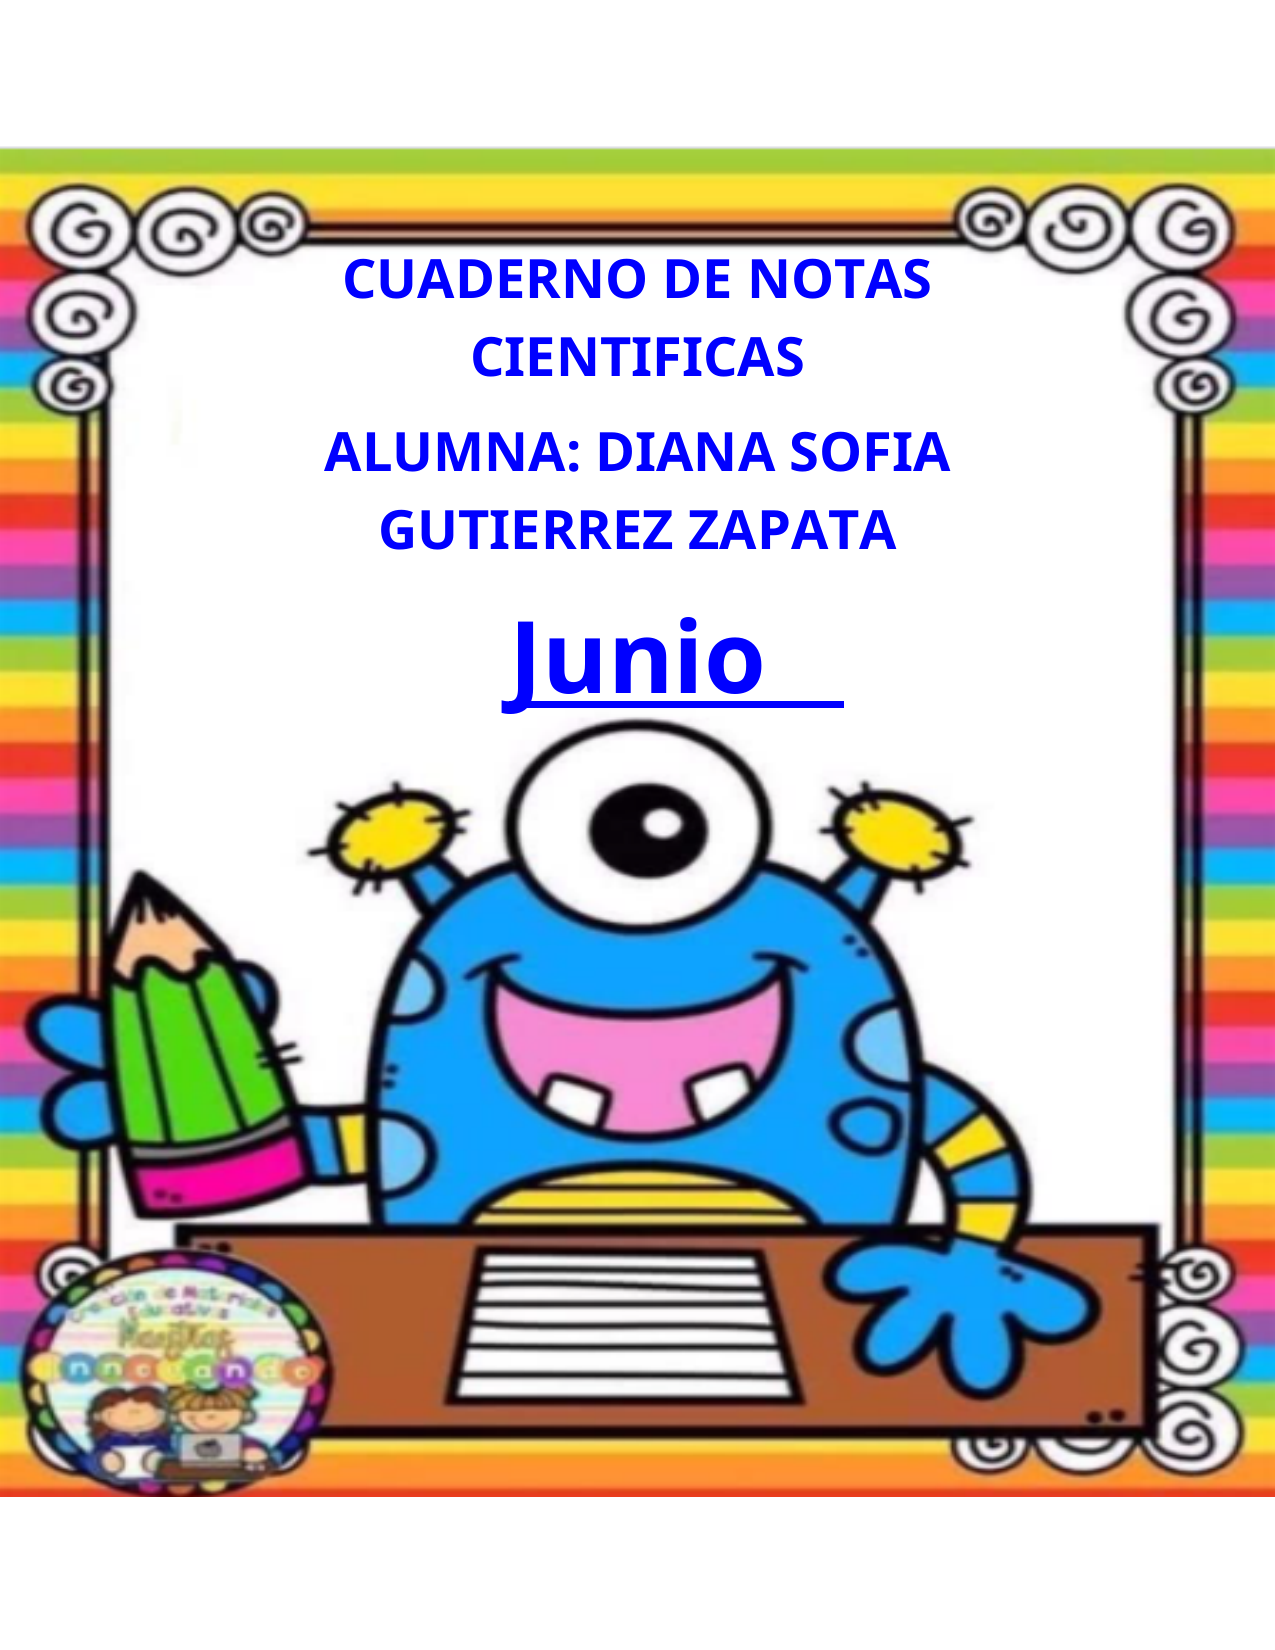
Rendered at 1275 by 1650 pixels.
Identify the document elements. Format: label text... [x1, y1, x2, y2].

picture [0, 146, 1275, 1497]
text Junio [177, 586, 1098, 722]
text CUADERNO DE NOTAS CIENTIFICAS [177, 240, 1098, 392]
text ALUMNA: DIANA SOFIA GUTIERREZ ZAPATA [177, 413, 1098, 565]
